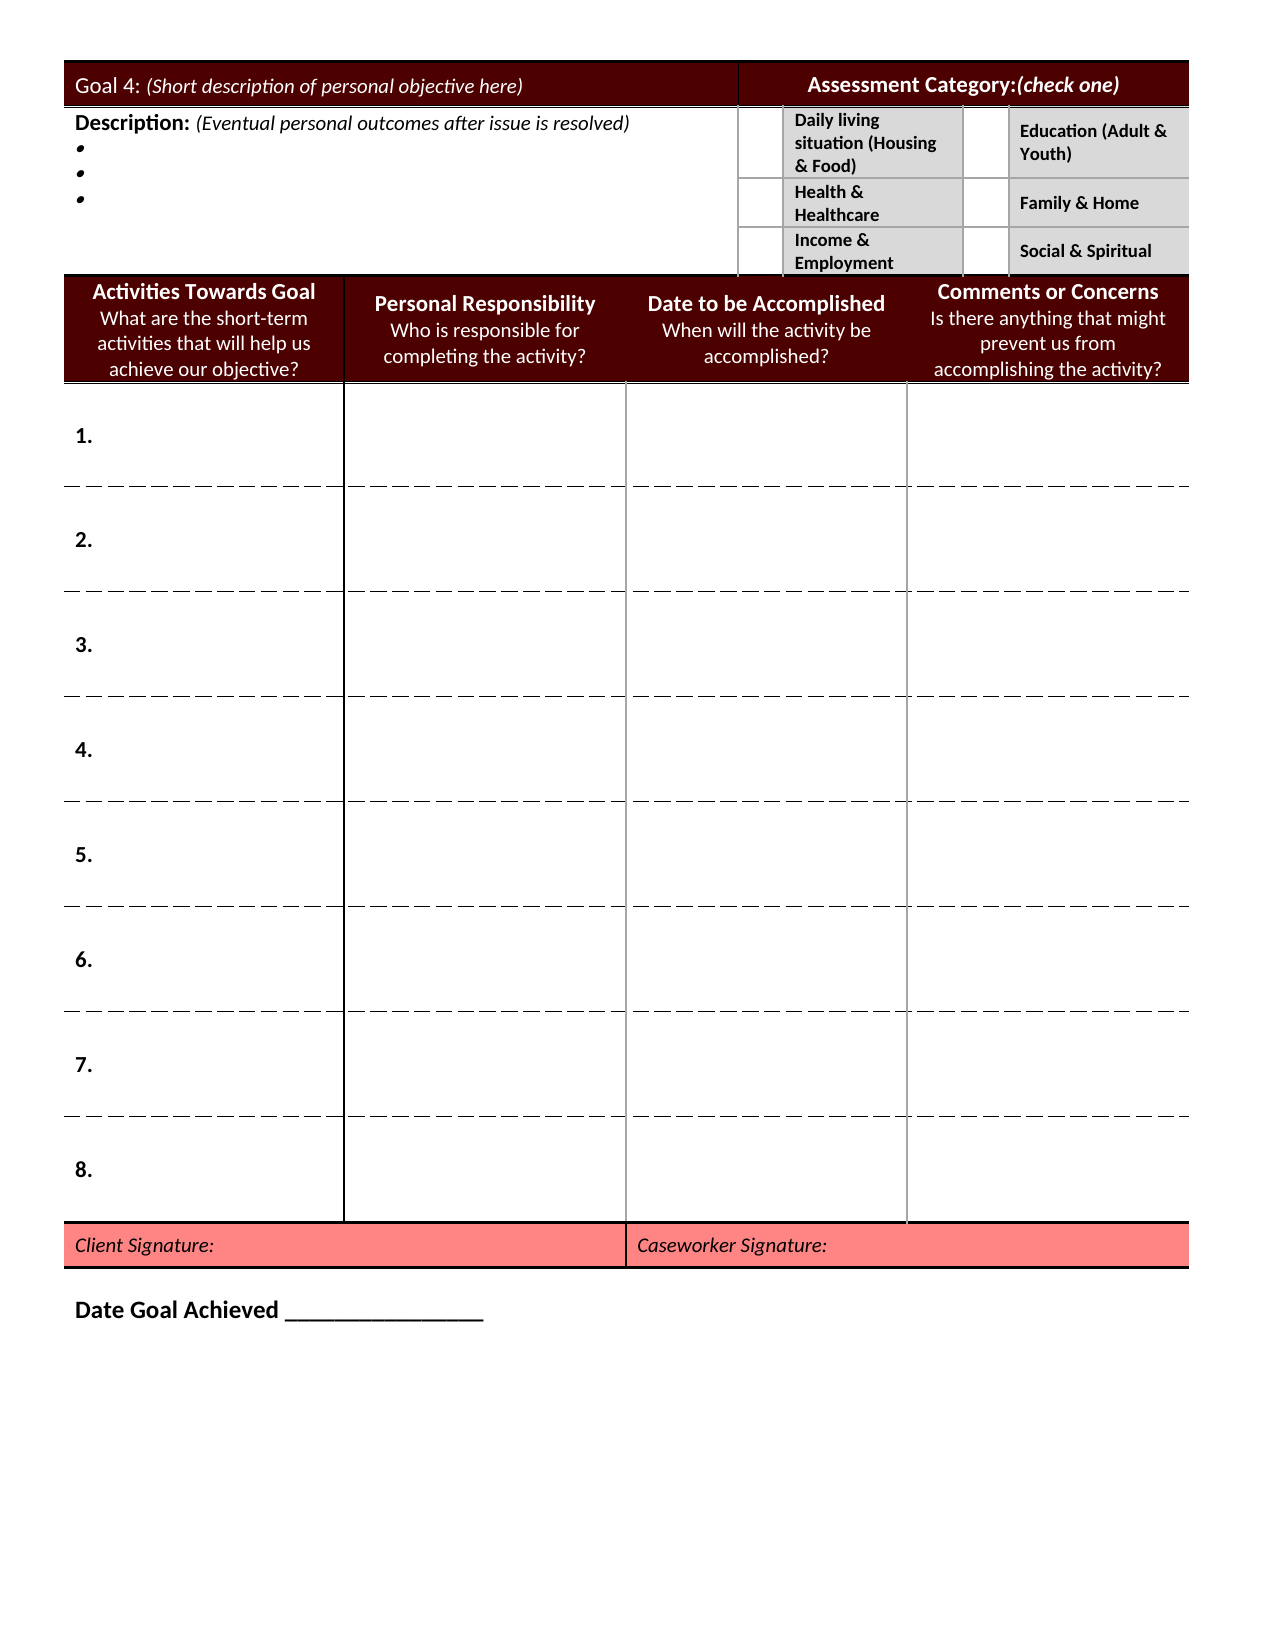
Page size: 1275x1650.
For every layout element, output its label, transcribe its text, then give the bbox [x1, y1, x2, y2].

table_cell [964, 228, 1008, 274]
table_cell [908, 384, 1189, 486]
table_cell Comments or Concerns Is there anything that might prevent us from accomplishing the activity? [907, 276, 1189, 381]
table_cell [345, 696, 625, 801]
table_cell Description: (Eventual personal outcomes after issue is resolved) [64, 108, 737, 274]
table_cell [627, 801, 906, 906]
table_cell 8. [64, 1116, 343, 1221]
table_cell Social & Spiritual [1010, 228, 1189, 274]
text Date Goal Achieved ________________ [75, 1295, 1200, 1325]
table_cell [908, 906, 1189, 1011]
table_cell [627, 591, 906, 696]
table_cell [345, 486, 625, 591]
table_header Goal 4: (Short description of personal objective here) [64, 63, 738, 105]
table_cell [345, 591, 625, 696]
table_cell 7. [64, 1011, 343, 1116]
table_cell [739, 108, 782, 177]
table_cell [345, 906, 625, 1011]
table_cell 6. [64, 906, 343, 1011]
table_cell [908, 1116, 1189, 1221]
table_cell [627, 906, 906, 1011]
table_cell [908, 1011, 1189, 1116]
table_cell [739, 179, 782, 226]
table_cell Date to be Accomplished When will the activity be accomplished? [626, 276, 907, 381]
table_cell Caseworker Signature: [627, 1224, 1189, 1266]
table_cell Activities Towards Goal What are the short-term activities that will help us achieve our objective? [64, 277, 343, 381]
table_cell [908, 591, 1189, 696]
table_cell [345, 1116, 625, 1221]
table_cell Daily living situation (Housing & Food) [784, 108, 962, 177]
table_cell 2. [64, 486, 343, 591]
table_cell Education (Adult & Youth) [1010, 108, 1189, 177]
table_cell Personal Responsibility Who is responsible for completing the activity? [345, 277, 626, 381]
table_cell [908, 486, 1189, 591]
table_cell [908, 801, 1189, 906]
table_cell 1. [64, 384, 343, 486]
table_cell [345, 384, 625, 486]
table_cell Health & Healthcare [784, 179, 962, 226]
table_cell [964, 108, 1008, 177]
table_cell Income & Employment [784, 228, 962, 274]
table_cell [345, 801, 625, 906]
table_header Assessment Category:(check one) [739, 63, 1189, 105]
table_cell [627, 696, 906, 801]
table_cell [908, 696, 1189, 801]
table_cell [739, 228, 782, 274]
table_cell 4. [64, 696, 343, 801]
table_cell Family & Home [1010, 179, 1189, 226]
table_cell 5. [64, 801, 343, 906]
table_cell 3. [64, 591, 343, 696]
table_cell [627, 486, 906, 591]
table_cell Client Signature: [64, 1224, 625, 1266]
table_cell [627, 1116, 906, 1221]
table_cell [627, 384, 906, 486]
table_cell [627, 1011, 906, 1116]
table_cell [964, 179, 1008, 226]
table_cell [345, 1011, 625, 1116]
